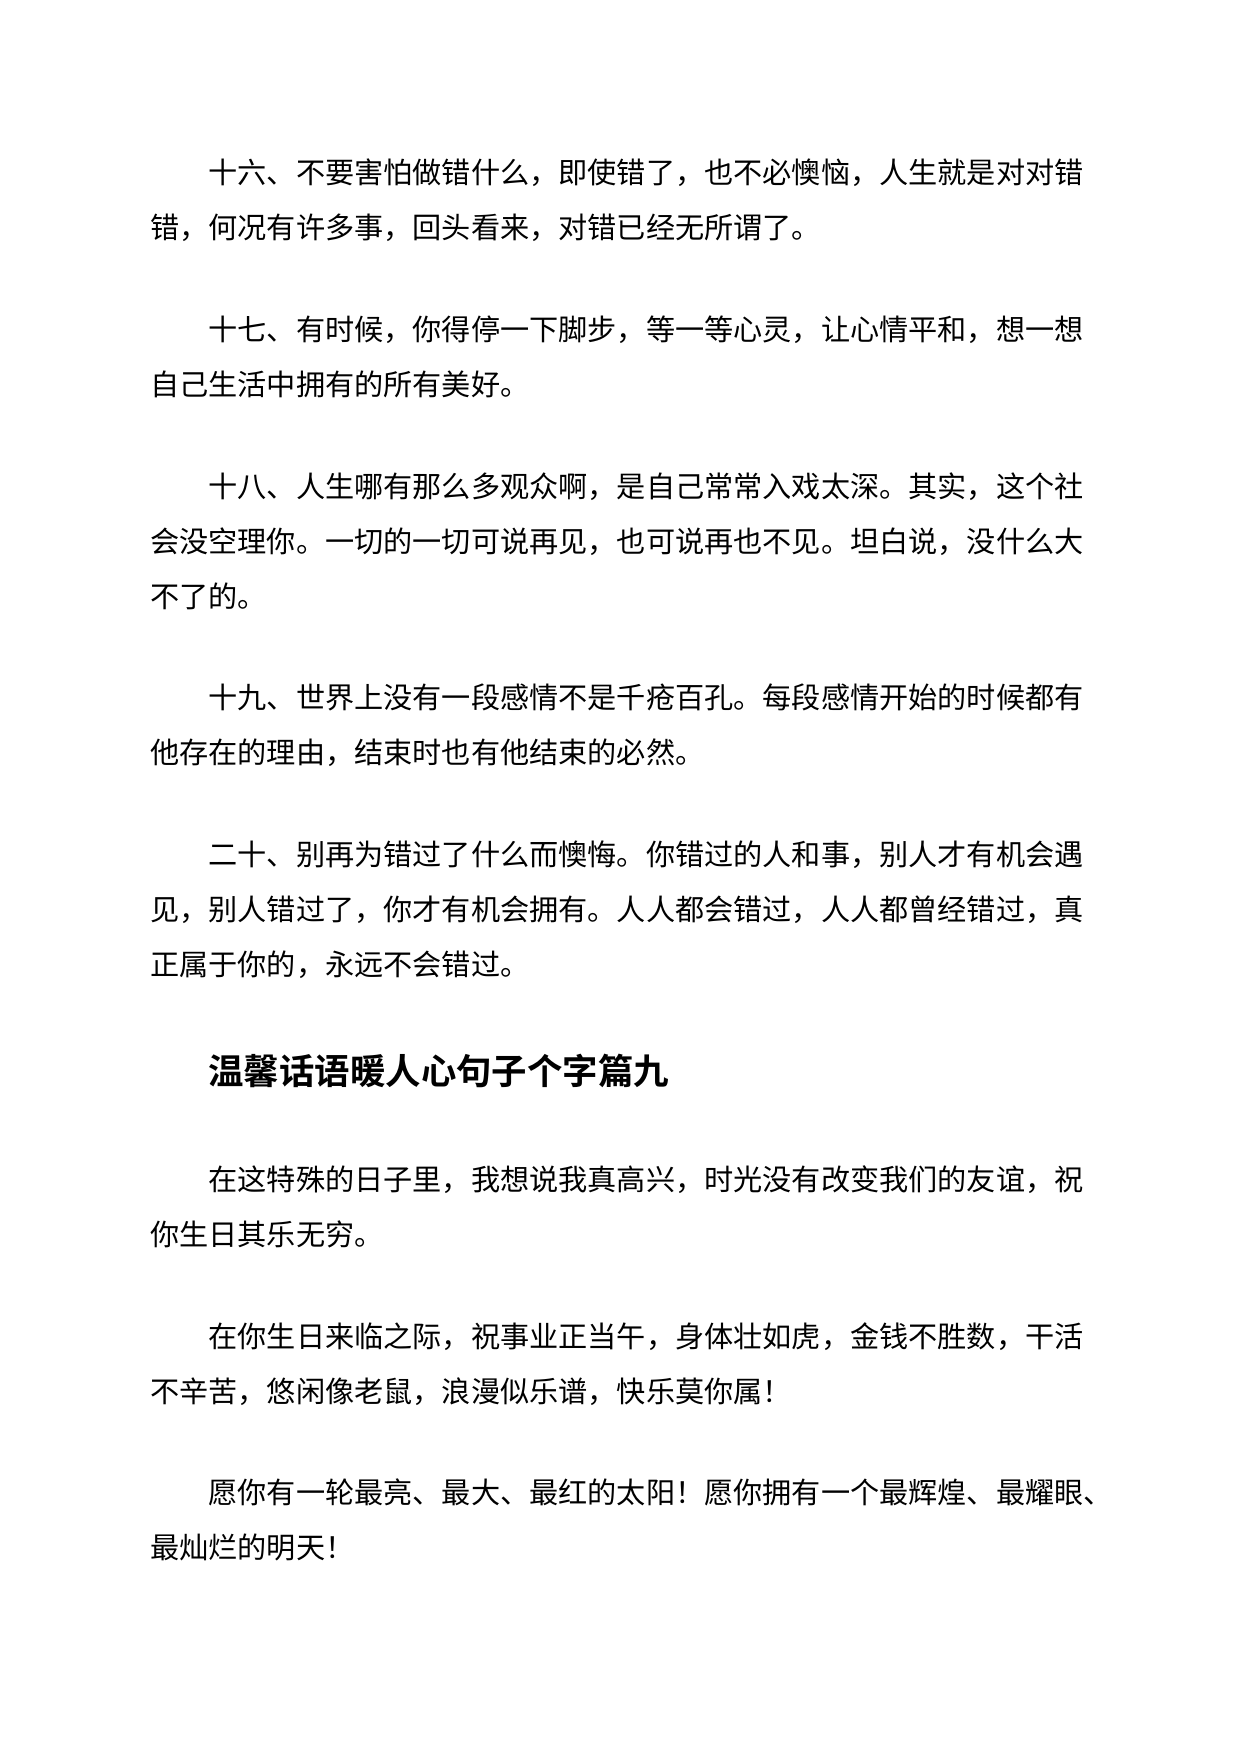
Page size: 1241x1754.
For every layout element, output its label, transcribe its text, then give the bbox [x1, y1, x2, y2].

text 十八、人生哪有那么多观众啊，是自己常常入戏太深。其实，这个社会没空理你。一切的一切可说再见，也可说再也不见。坦白说，没什么大不了的。 [150, 463, 1090, 615]
text 在你生日来临之际，祝事业正当午，身体壮如虎，金钱不胜数，干活不辛苦，悠闲像老鼠，浪漫似乐谱，快乐莫你属！ [150, 1313, 1090, 1410]
text 温馨话语暖人心句子个字篇九 [150, 1043, 1090, 1094]
text 二十、别再为错过了什么而懊悔。你错过的人和事，别人才有机会遇见，别人错过了，你才有机会拥有。人人都会错过，人人都曾经错过，真正属于你的，永远不会错过。 [150, 832, 1090, 984]
text 十七、有时候，你得停一下脚步，等一等心灵，让心情平和，想一想自己生活中拥有的所有美好。 [150, 307, 1090, 404]
text 在这特殊的日子里，我想说我真高兴，时光没有改变我们的友谊，祝你生日其乐无穷。 [150, 1157, 1090, 1254]
text 十九、世界上没有一段感情不是千疮百孔。每段感情开始的时候都有他存在的理由，结束时也有他结束的必然。 [150, 675, 1090, 772]
text 愿你有一轮最亮、最大、最红的太阳！愿你拥有一个最辉煌、最耀眼、最灿烂的明天！ [150, 1470, 1090, 1567]
text 十六、不要害怕做错什么，即使错了，也不必懊恼，人生就是对对错错，何况有许多事，回头看来，对错已经无所谓了。 [150, 150, 1090, 247]
